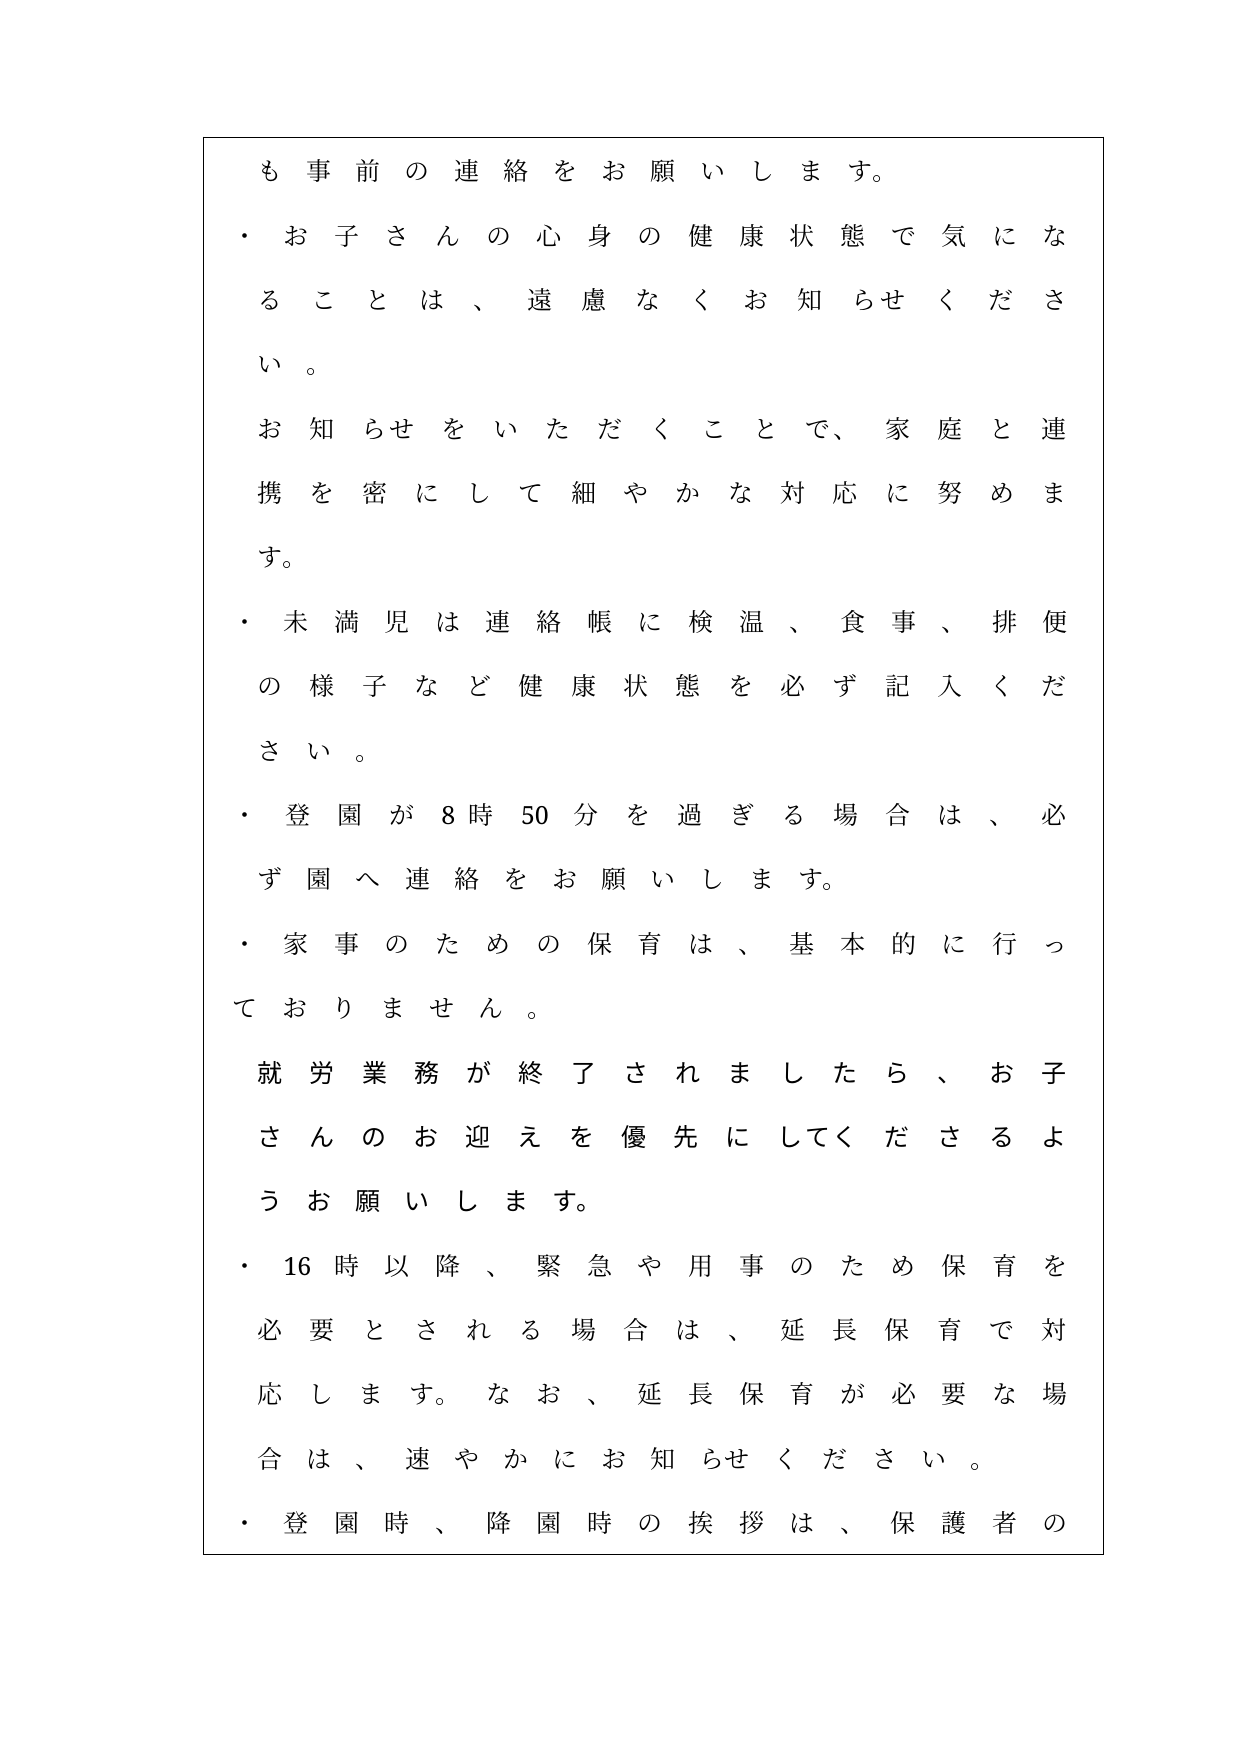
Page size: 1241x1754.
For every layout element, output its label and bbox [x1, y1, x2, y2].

table_header [204, 138, 1103, 1554]
